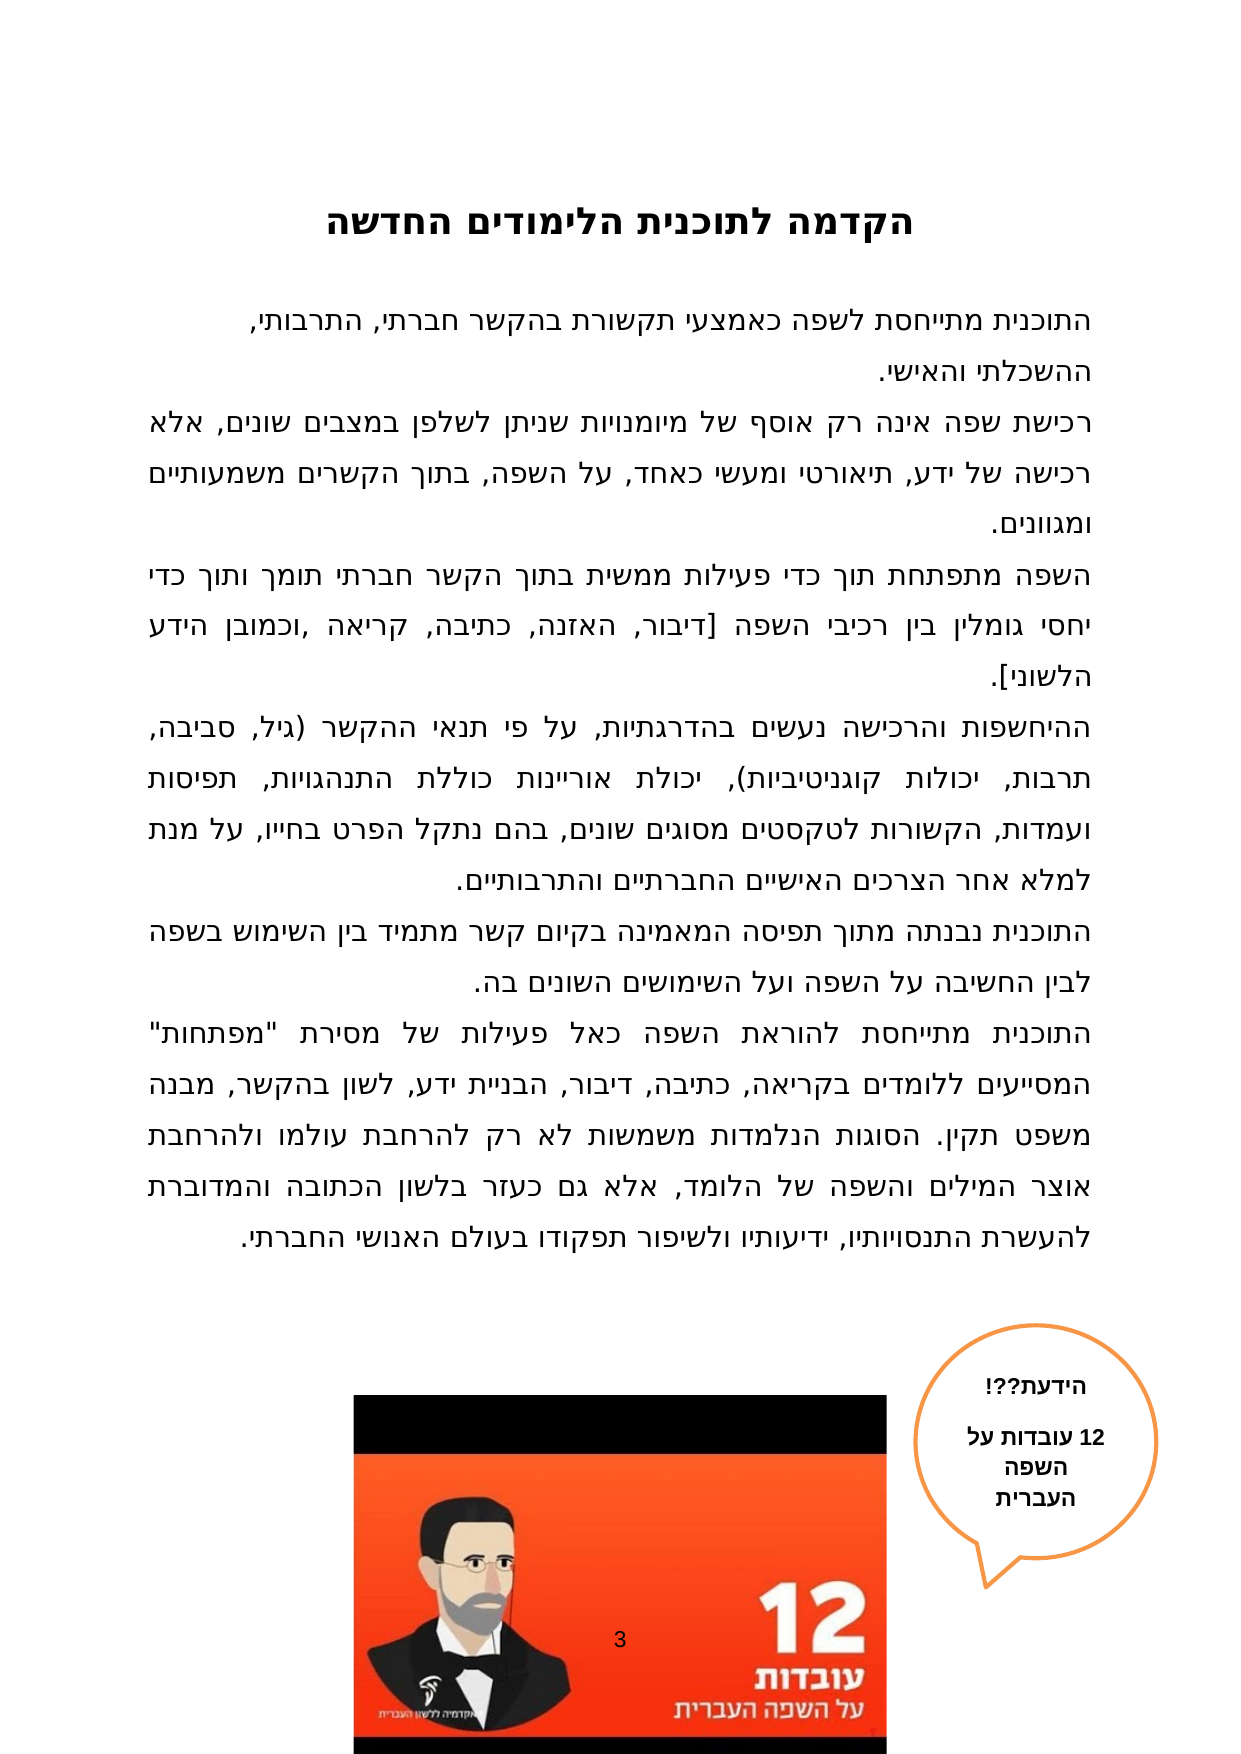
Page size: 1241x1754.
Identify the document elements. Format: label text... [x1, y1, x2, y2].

text השפה מתפתחת תוך כדי פעילות ממשית בתוך הקשר חברתי תומך ותוך כדי יחסי גומלין בין רכיבי השפה [דיבור, האזנה, כתיבה, קריאה ,וכמובן הידע הלשוני]. [148, 558, 1092, 694]
text התוכנית מתייחסת להוראת השפה כאל פעילות של מסירת "מפתחות" המסייעים ללומדים בקריאה, כתיבה, דיבור, הבניית ידע, לשון בהקשר, מבנה משפט תקין. הסוגות הנלמדות משמשות לא רק להרחבת עולמו ולהרחבת אוצר המילים והשפה של הלומד, אלא גם כעזר בלשון הכתובה והמדוברת להעשרת התנסויותיו, ידיעותיו ולשיפור תפקודו בעולם האנושי החברתי. [148, 1016, 1092, 1254]
text ההיחשפות והרכישה נעשים בהדרגתיות, על פי תנאי ההקשר (גיל, סביבה, תרבות, יכולות קוגניטיביות), יכולת אוריינות כוללת התנהגויות, תפיסות ועמדות, הקשורות לטקסטים מסוגים שונים, בהם נתקל הפרט בחייו, על מנת למלא אחר הצרכים האישיים החברתיים והתרבותיים. [148, 711, 1092, 897]
text רכישת שפה אינה רק אוסף של מיומנויות שניתן לשלפן במצבים שונים, אלא רכישה של ידע, תיאורטי ומעשי כאחד, על השפה, בתוך הקשרים משמעותיים ומגוונים. [148, 405, 1092, 541]
text התוכנית נבנתה מתוך תפיסה המאמינה בקיום קשר מתמיד בין השימוש בשפה לבין החשיבה על השפה ועל השימושים השונים בה. [148, 914, 1092, 999]
picture [353, 1395, 887, 1754]
text התוכנית מתייחסת לשפה כאמצעי תקשורת בהקשר חברתי, התרבותי, ההשכלתי והאישי. [148, 303, 1092, 388]
subtitle הקדמה לתוכנית הלימודים החדשה [148, 200, 1092, 244]
